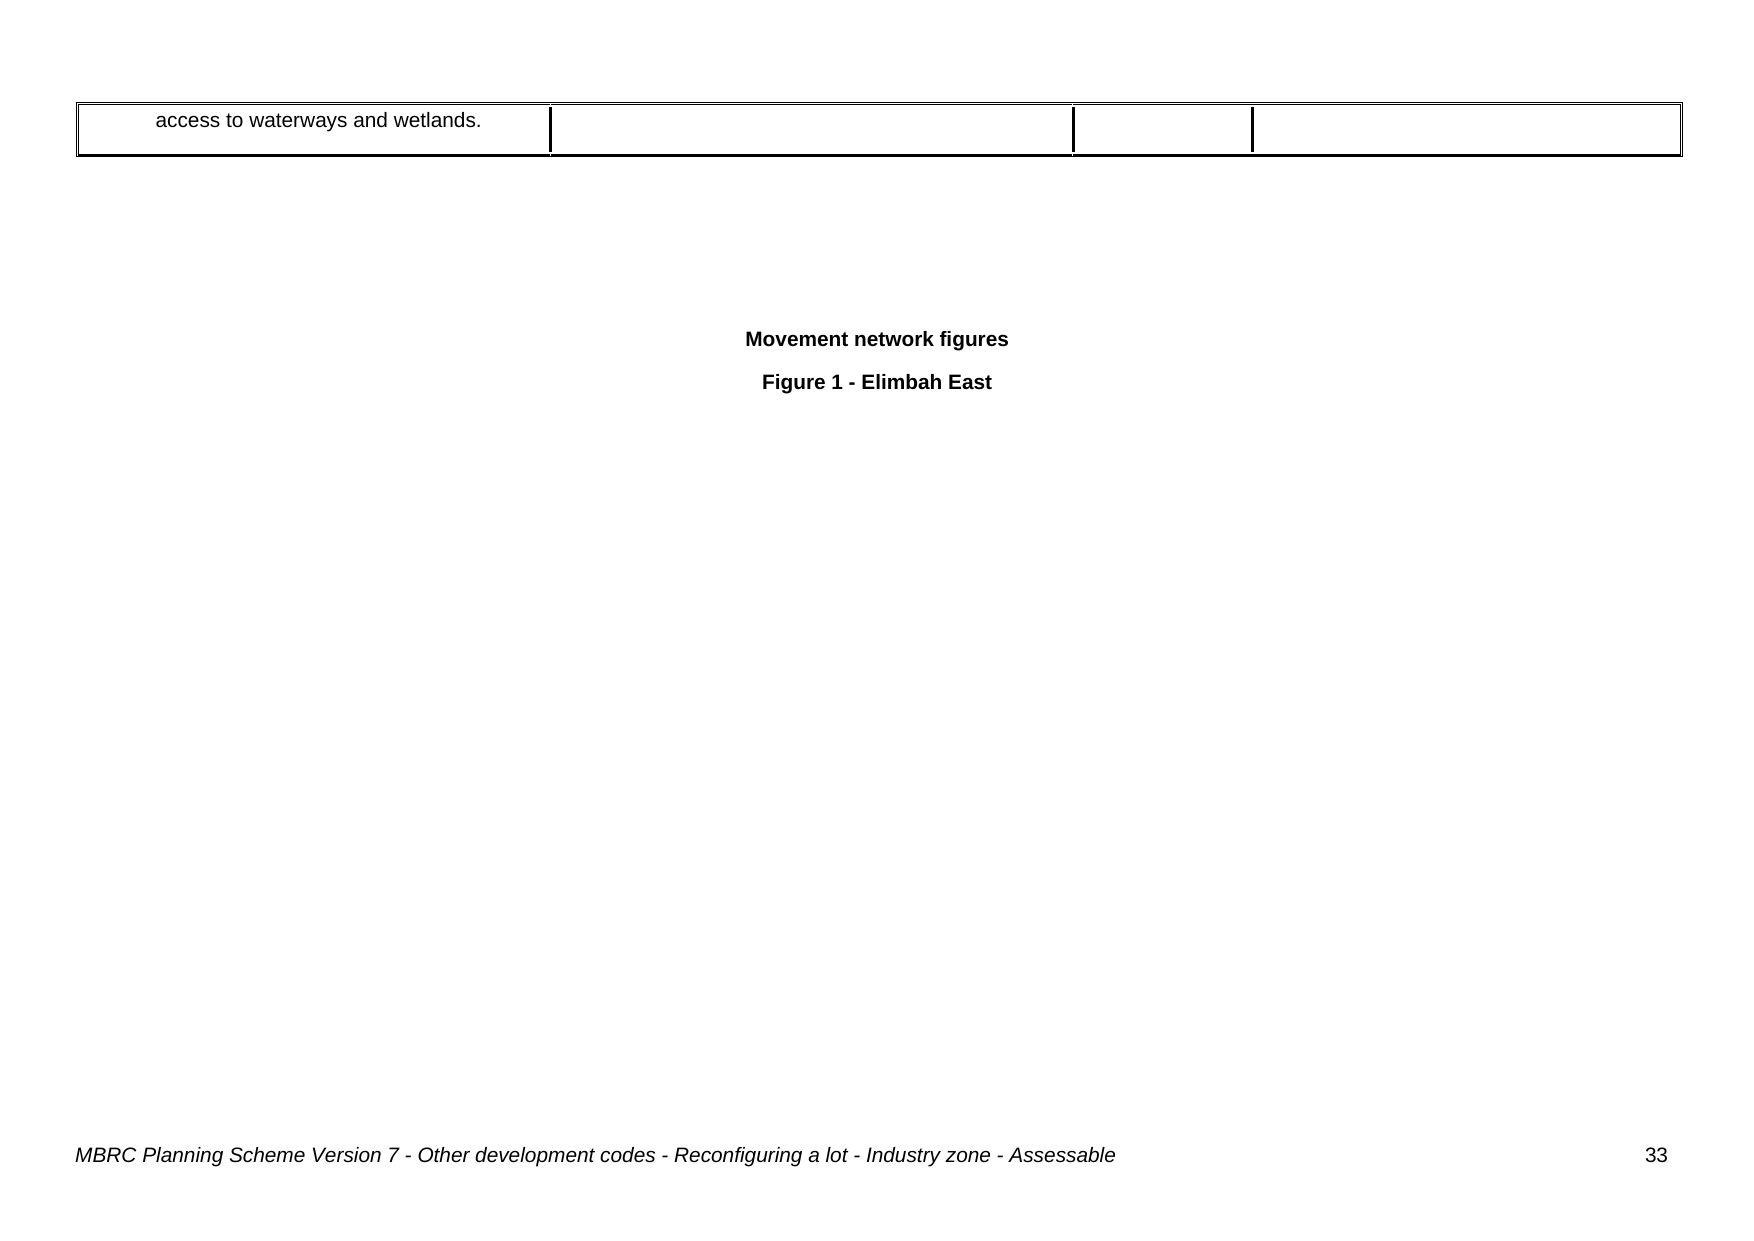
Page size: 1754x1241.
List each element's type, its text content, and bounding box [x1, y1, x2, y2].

text Movement network figures [75, 327, 1679, 351]
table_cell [550, 103, 1073, 154]
text Figure 1 - Elimbah East [75, 370, 1679, 394]
table_cell [1073, 105, 1252, 154]
table_cell [1252, 105, 1680, 154]
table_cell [79, 105, 550, 154]
